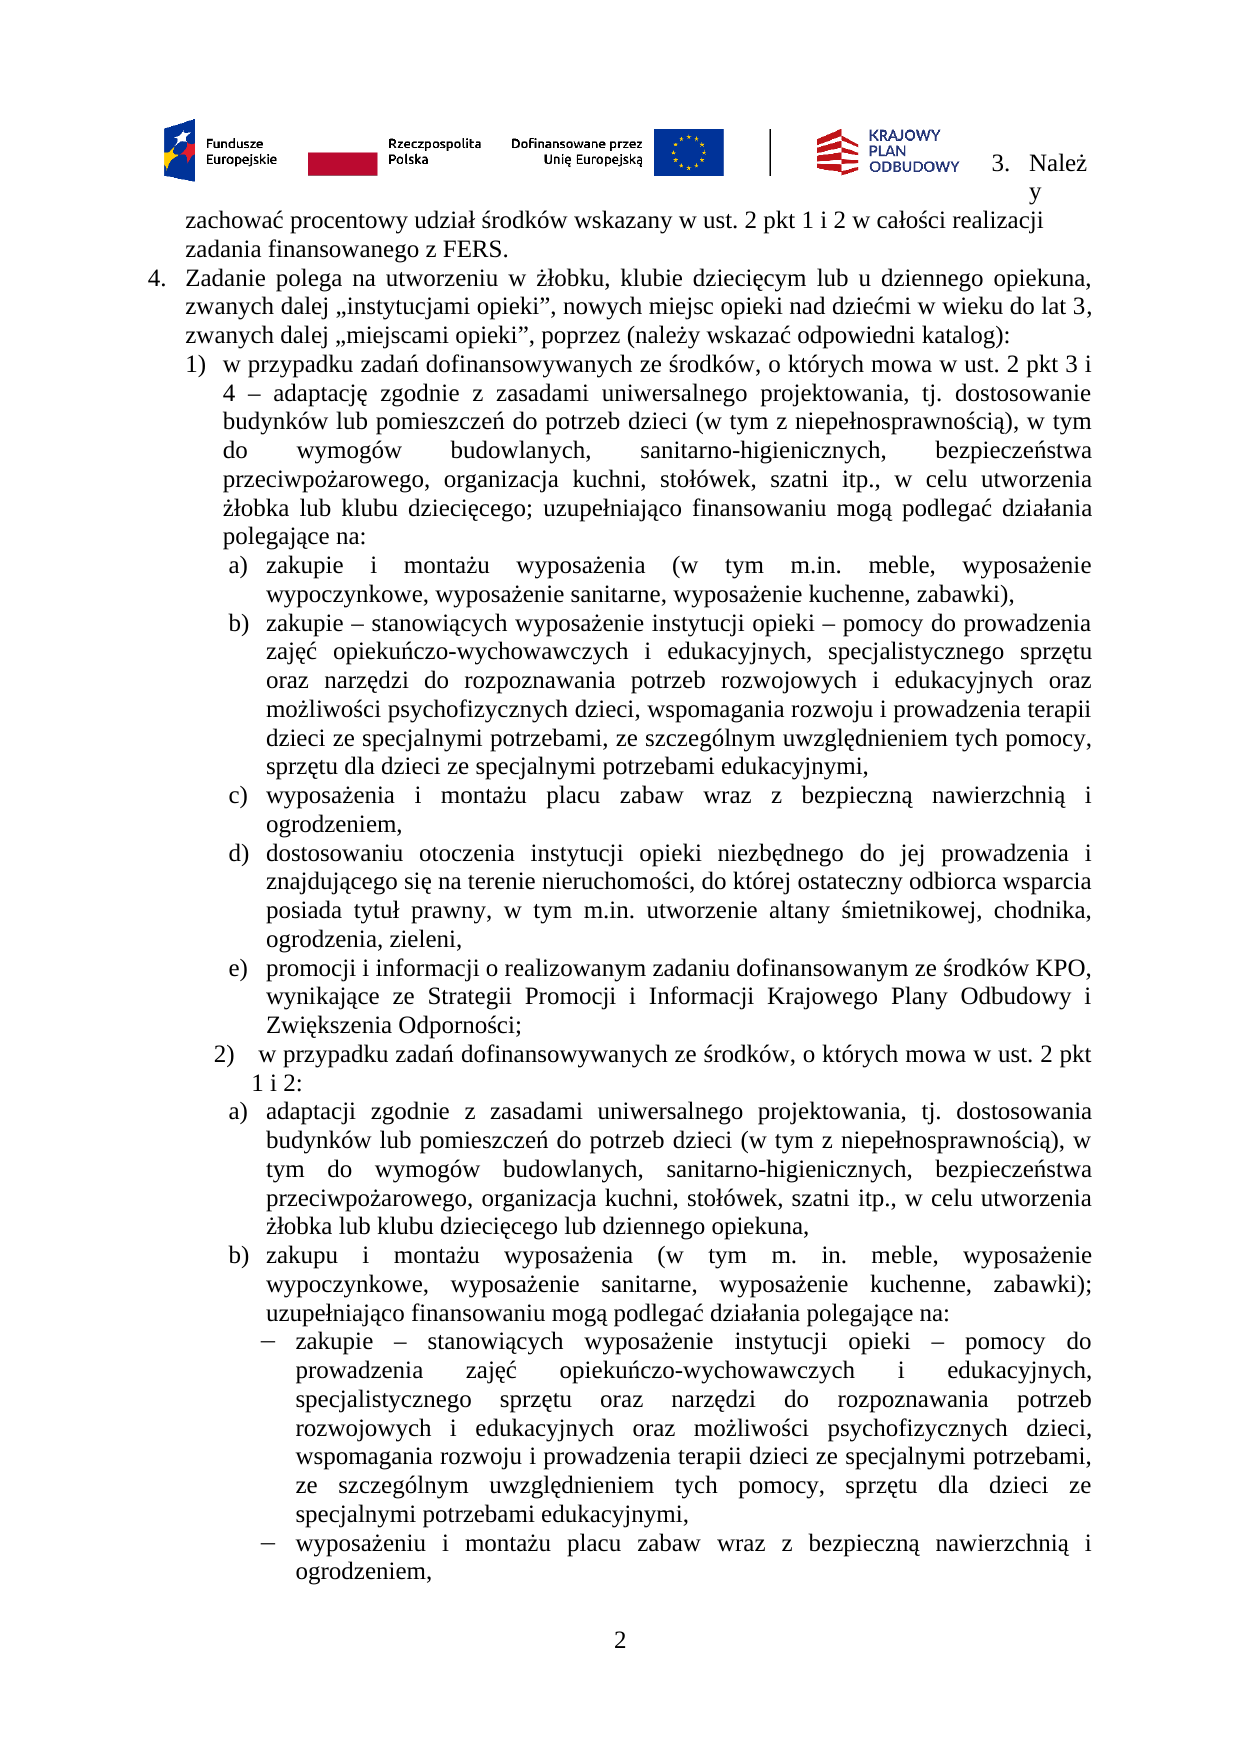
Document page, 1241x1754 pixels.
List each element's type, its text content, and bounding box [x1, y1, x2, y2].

list zakupu i montażu wyposażenia (w tym m. in. meble, wyposażenie wypoczynkowe, wyposażenie sanitarne, wyposażenie kuchenne, zabawki); uzupełniająco finansowaniu mogą podlegać działania polegające na: [228, 1240, 1092, 1326]
list adaptacji zgodnie z zasadami uniwersalnego projektowania, tj. dostosowania budynków lub pomieszczeń do potrzeb dzieci (w tym z niepełnosprawnością), w tym do wymogów budowlanych, sanitarno-higienicznych, bezpieczeństwa przeciwpożarowego, organizacja kuchni, stołówek, szatni itp., w celu utworzenia żłobka lub klubu dziecięcego lub dziennego opiekuna, [228, 1096, 1092, 1240]
list zakupie i montażu wyposażenia (w tym m.in. meble, wyposażenie wypoczynkowe, wyposażenie sanitarne, wyposażenie kuchenne, zabawki), [228, 550, 1092, 608]
list wyposażeniu i montażu placu zabaw wraz z bezpieczną nawierzchnią i ogrodzeniem, [258, 1528, 1092, 1585]
list zakupie – stanowiących wyposażenie instytucji opieki – pomocy do prowadzenia zajęć opiekuńczo-wychowawczych i edukacyjnych, specjalistycznego sprzętu oraz narzędzi do rozpoznawania potrzeb rozwojowych i edukacyjnych oraz możliwości psychofizycznych dzieci, wspomagania rozwoju i prowadzenia terapii dzieci ze specjalnymi potrzebami, ze szczególnym uwzględnieniem tych pomocy, sprzętu dla dzieci ze specjalnymi potrzebami edukacyjnymi, [228, 608, 1092, 780]
picture [147, 103, 972, 194]
list wyposażenia i montażu placu zabaw wraz z bezpieczną nawierzchnią i ogrodzeniem, [228, 780, 1092, 838]
list w przypadku zadań dofinansowywanych ze środków, o których mowa w ust. 2 pkt 1 i 2: [214, 1039, 1092, 1096]
list w przypadku zadań dofinansowywanych ze środków, o których mowa w ust. 2 pkt 3 i 4 – adaptację zgodnie z zasadami uniwersalnego projektowania, tj. dostosowanie budynków lub pomieszczeń do potrzeb dzieci (w tym z niepełnosprawnością), w tym do wymogów budowlanych, sanitarno-higienicznych, bezpieczeństwa przeciwpożarowego, organizacja kuchni, stołówek, szatni itp., w celu utworzenia żłobka lub klubu dziecięcego; uzupełniająco finansowaniu mogą podlegać działania polegające na: [185, 349, 1092, 550]
list zakupie – stanowiących wyposażenie instytucji opieki – pomocy do prowadzenia zajęć opiekuńczo-wychowawczych i edukacyjnych, specjalistycznego sprzętu oraz narzędzi do rozpoznawania potrzeb rozwojowych i edukacyjnych oraz możliwości psychofizycznych dzieci, wspomagania rozwoju i prowadzenia terapii dzieci ze specjalnymi potrzebami, ze szczególnym uwzględnieniem tych pomocy, sprzętu dla dzieci ze specjalnymi potrzebami edukacyjnymi, [258, 1326, 1092, 1528]
list Zadanie polega na utworzeniu w żłobku, klubie dziecięcym lub u dziennego opiekuna, zwanych dalej „instytucjami opieki”, nowych miejsc opieki nad dziećmi w wieku do lat 3, zwanych dalej „miejscami opieki”, poprzez (należy wskazać odpowiedni katalog): [148, 263, 1092, 349]
list dostosowaniu otoczenia instytucji opieki niezbędnego do jej prowadzenia i znajdującego się na terenie nieruchomości, do której ostateczny odbiorca wsparcia posiada tytuł prawny, w tym m.in. utworzenie altany śmietnikowej, chodnika, ogrodzenia, zieleni, [228, 838, 1092, 953]
list promocji i informacji o realizowanym zadaniu dofinansowanym ze środków KPO, wynikające ze Strategii Promocji i Informacji Krajowego Plany Odbudowy i Zwiększenia Odporności; [228, 953, 1092, 1039]
list Należy zachować procentowy udział środków wskazany w ust. 2 pkt 1 i 2 w całości realizacji zadania finansowanego z FERS. [148, 148, 1092, 263]
